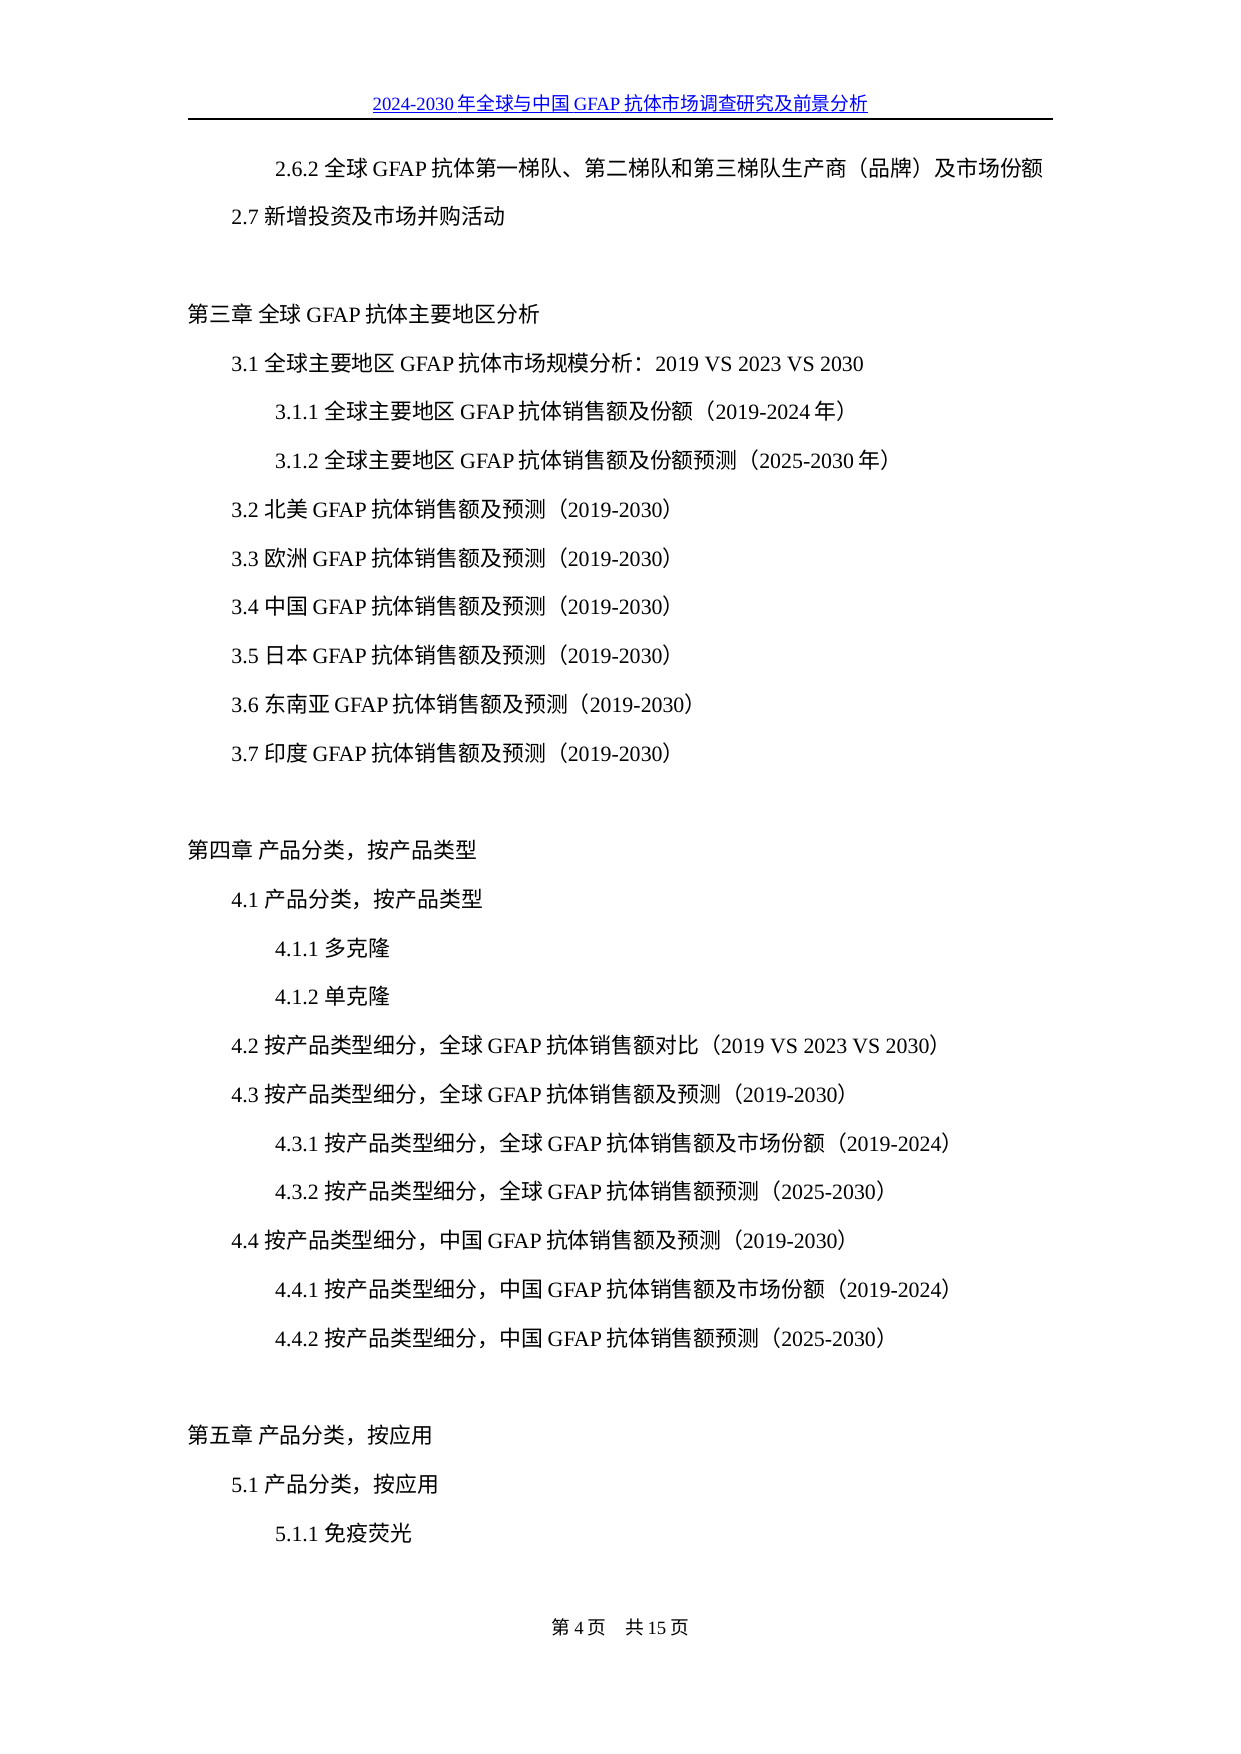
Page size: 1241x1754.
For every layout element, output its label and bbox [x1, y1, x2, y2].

text [187, 150, 1053, 1548]
